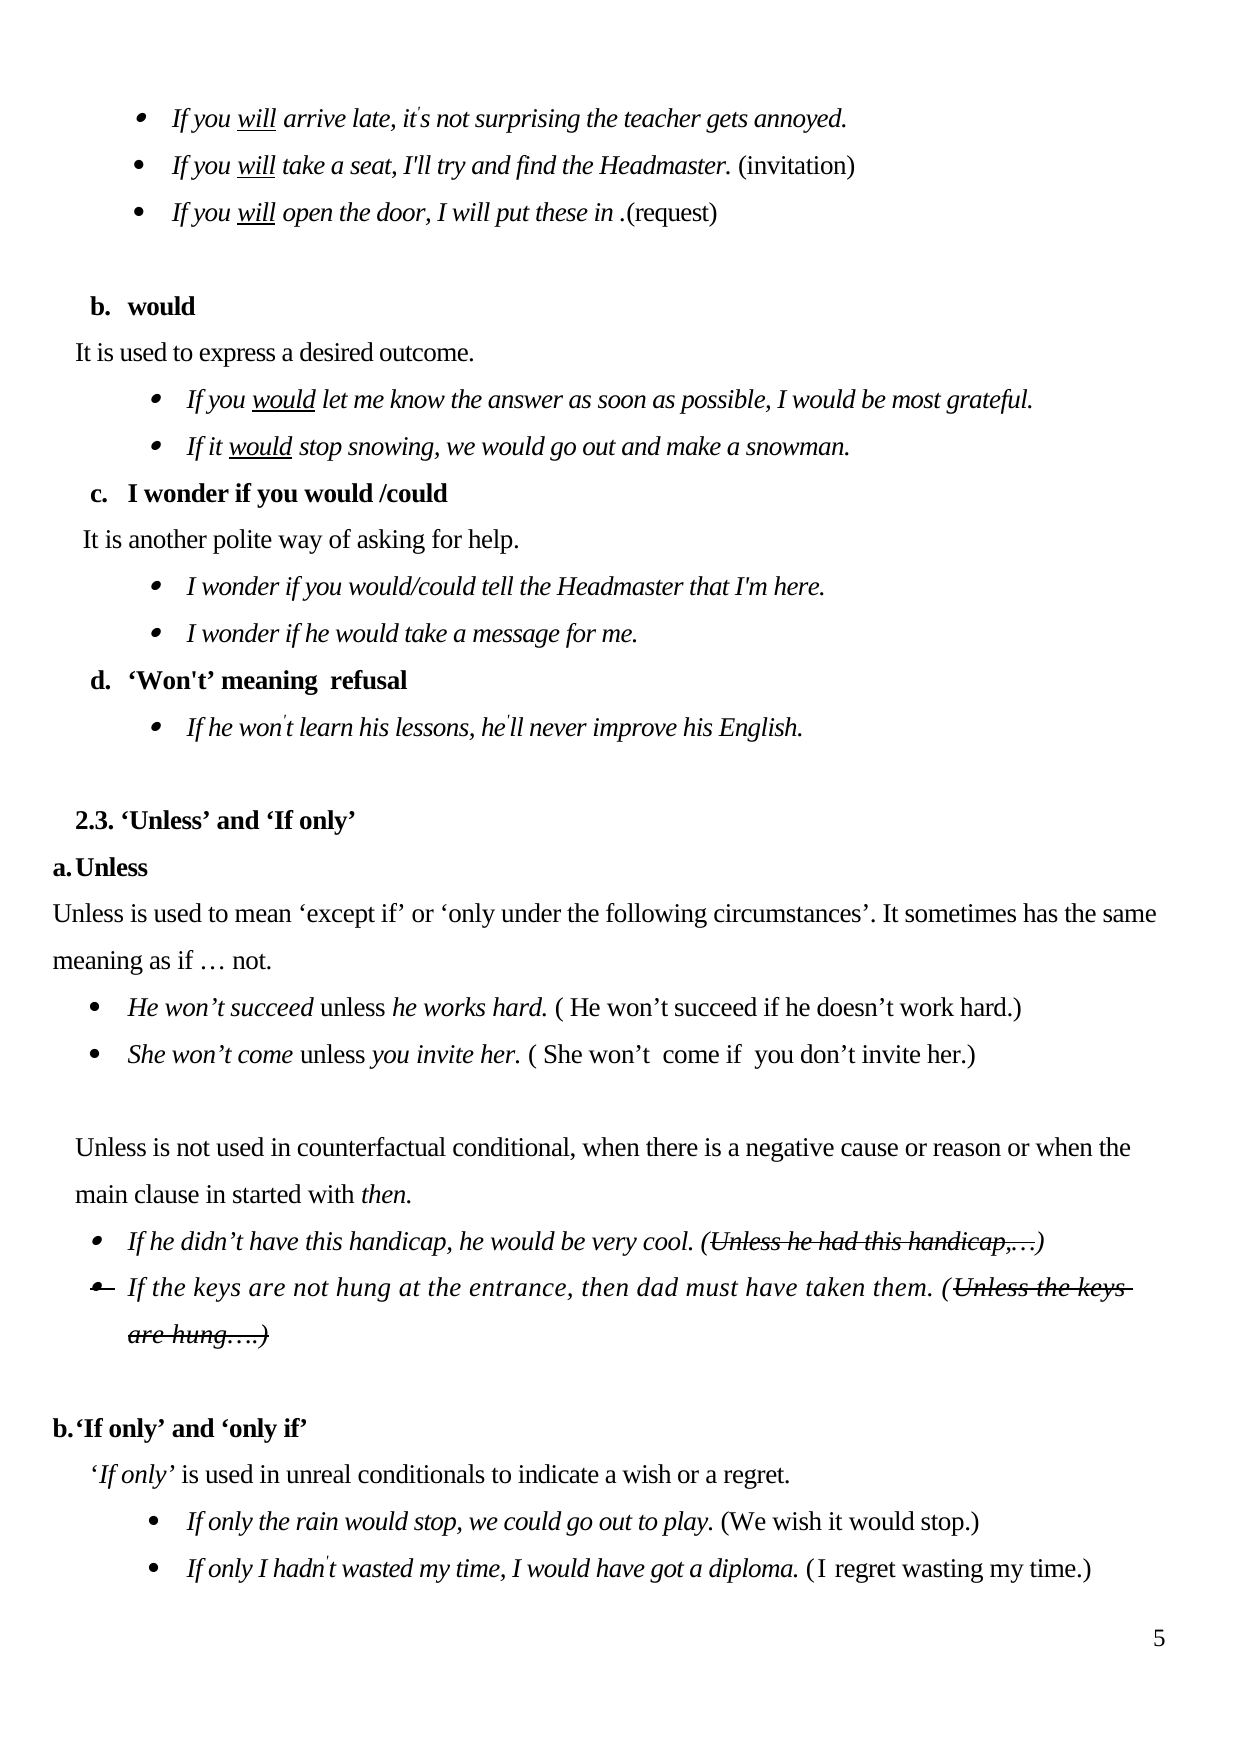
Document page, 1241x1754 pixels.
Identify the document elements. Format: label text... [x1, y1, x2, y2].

list He won’t succeed unless he works hard. ( He won’t succeed if he doesn’t work hard.) [90, 991, 1165, 1022]
list ‘Won't’ meaning refusal [90, 664, 1165, 695]
list If the keys are not hung at the entrance, then dad must have taken them. (Unless the keys are hung….) [90, 1272, 1165, 1349]
list ‘If only’ and ‘only if’ [52, 1412, 1165, 1443]
list ‘If only’ is used in unreal conditionals to indicate a wish or a regret. [90, 1458, 1165, 1489]
text 2.3. ‘Unless’ and ‘If only’ [75, 804, 1165, 835]
list would [90, 290, 1165, 321]
text It is another polite way of asking for help. [82, 524, 1165, 555]
list I wonder if he would take a message for me. [149, 617, 1165, 648]
list If you would let me know the answer as soon as possible, I would be most grateful. [149, 383, 1165, 414]
list If he won't learn his lessons, he'll never improve his English. [149, 711, 1165, 742]
list I wonder if you would /could [90, 477, 1165, 508]
list Unless [52, 851, 1165, 882]
text It is used to express a desired outcome. [75, 337, 1165, 368]
list She won’t come unless you invite her. ( She won’t come if you don’t invite her.) [90, 1038, 1165, 1069]
list If you will arrive late, it's not surprising the teacher gets annoyed. [134, 103, 1165, 134]
list I wonder if you would/could tell the Headmaster that I'm here. [149, 570, 1165, 602]
list If you will open the door, I will put these in .(request) [134, 196, 1165, 228]
list If you will take a seat, I'll try and find the Headmaster. (invitation) [134, 149, 1165, 181]
list If only the rain would stop, we could go out to play. (We wish it would stop.) [149, 1505, 1165, 1536]
list If only I hadn't wasted my time, I would have got a diploma. (I regret wasting my time.) [149, 1552, 1165, 1583]
list If he didn’t have this handicap, he would be very cool. (Unless he had this handicap,…) [90, 1225, 1165, 1256]
text Unless is not used in counterfactual conditional, when there is a negative cause or reason or when the main clause in started with then. [75, 1131, 1165, 1209]
list If it would stop snowing, we would go out and make a snowman. [149, 430, 1165, 461]
text Unless is used to mean ‘except if’ or ‘only under the following circumstances’. It sometimes has the same meaning as if … not. [52, 898, 1165, 975]
